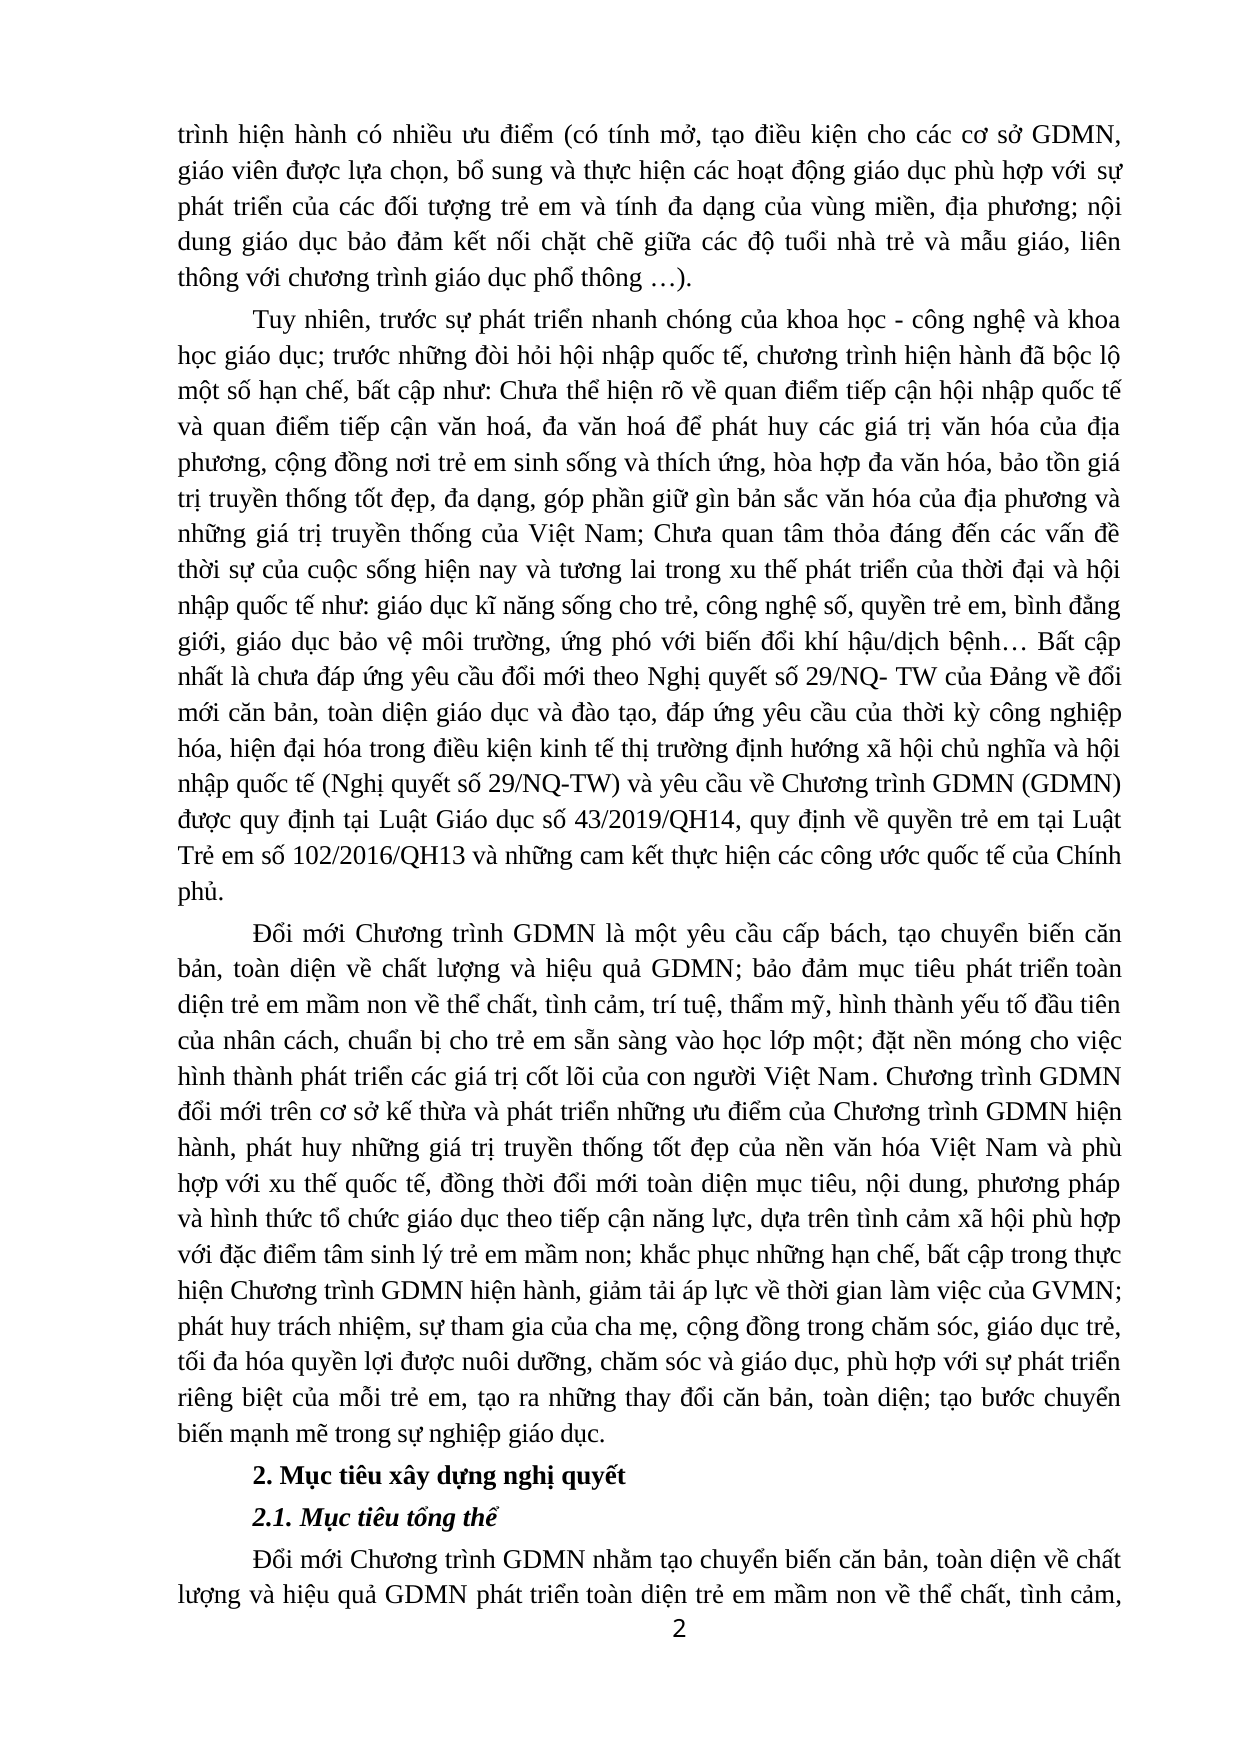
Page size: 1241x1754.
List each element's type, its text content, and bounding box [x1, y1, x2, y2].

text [177, 1543, 1122, 1610]
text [177, 118, 1122, 292]
text 2. Mục tiêu xây dựng nghị quyết [177, 1459, 1122, 1490]
text Tuy nhiên, trước sự phát triển nhanh chóng của khoa học - công nghệ và khoa học giáo dục; trước những đòi hỏi hội nhập quốc tế, chương trình hiện hành đã bộc lộ một số hạn chế, bất cập như: Chưa thể hiện rõ về quan điểm tiếp cận hội nhập quốc tế và quan điểm tiếp cận văn hoá, đa văn hoá để phát huy các giá trị văn hóa của địa phương, cộng đồng nơi trẻ em sinh sống và thích ứng, hòa hợp đa văn hóa, bảo tồn giá trị truyền thống tốt đẹp, đa dạng, góp phần giữ gìn bản sắc văn hóa của địa phương và những giá trị truyền thống của Việt Nam; Chưa quan tâm thỏa đáng đến các vấn đề thời sự của cuộc sống hiện nay và tương lai trong xu thế phát triển của thời đại và hội nhập quốc tế như: giáo dục kĩ năng sống cho trẻ, công nghệ số, quyền trẻ em, bình đẳng giới, giáo dục bảo vệ môi trường, ứng phó với biến đổi khí hậu/dịch bệnh… Bất cập nhất là chưa đáp ứng yêu cầu đổi mới theo Nghị quyết số 29/NQ- TW của Đảng về đổi mới căn bản, toàn diện giáo dục và đào tạo, đáp ứng yêu cầu của thời kỳ công nghiệp hóa, hiện đại hóa trong điều kiện kinh tế thị trường định hướng xã hội chủ nghĩa và hội nhập quốc tế (Nghị quyết số 29/NQ-TW) và yêu cầu về Chương trình GDMN (GDMN) được quy định tại Luật Giáo dục số 43/2019/QH14, quy định về quyền trẻ em tại Luật Trẻ em số 102/2016/QH13 và những cam kết thực hiện các công ước quốc tế của Chính phủ. [177, 303, 1122, 906]
text 2.1. Mục tiêu tổng thể [177, 1501, 1122, 1532]
text Đổi mới Chương trình GDMN là một yêu cầu cấp bách, tạo chuyển biến căn bản, toàn diện về chất lượng và hiệu quả GDMN; bảo đảm mục tiêu phát triển toàn diện trẻ em mầm non về thể chất, tình cảm, trí tuệ, thẩm mỹ, hình thành yếu tố đầu tiên của nhân cách, chuẩn bị cho trẻ em sẵn sàng vào học lớp một; đặt nền móng cho việc hình thành phát triển các giá trị cốt lõi của con người Việt Nam. Chương trình GDMN đổi mới trên cơ sở kế thừa và phát triển những ưu điểm của Chương trình GDMN hiện hành, phát huy những giá trị truyền thống tốt đẹp của nền văn hóa Việt Nam và phù hợp với xu thế quốc tế, đồng thời đổi mới toàn diện mục tiêu, nội dung, phương pháp và hình thức tổ chức giáo dục theo tiếp cận năng lực, dựa trên tình cảm xã hội phù hợp với đặc điểm tâm sinh lý trẻ em mầm non; khắc phục những hạn chế, bất cập trong thực hiện Chương trình GDMN hiện hành, giảm tải áp lực về thời gian làm việc của GVMN; phát huy trách nhiệm, sự tham gia của cha mẹ, cộng đồng trong chăm sóc, giáo dục trẻ, tối đa hóa quyền lợi được nuôi dưỡng, chăm sóc và giáo dục, phù hợp với sự phát triển riêng biệt của mỗi trẻ em, tạo ra những thay đổi căn bản, toàn diện; tạo bước chuyển biến mạnh mẽ trong sự nghiệp giáo dục. [177, 917, 1122, 1448]
